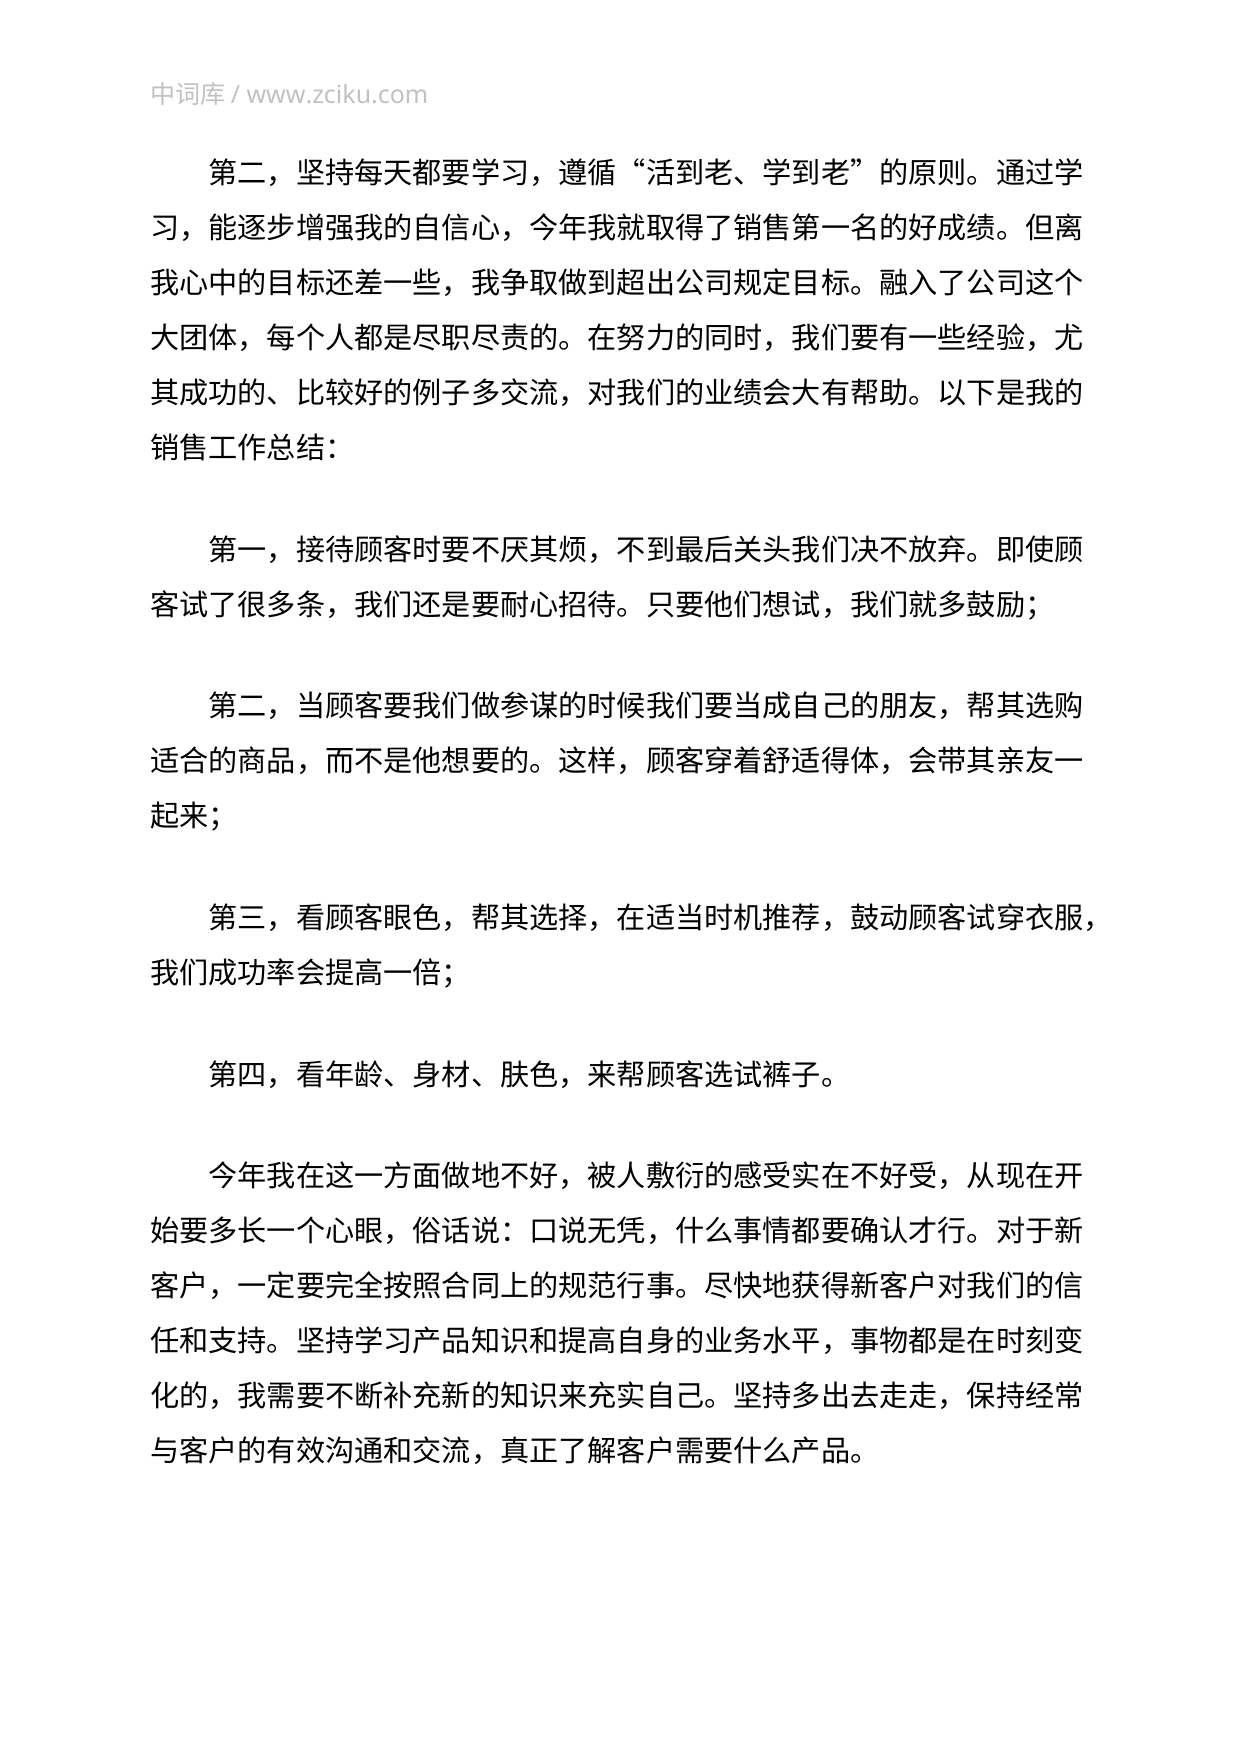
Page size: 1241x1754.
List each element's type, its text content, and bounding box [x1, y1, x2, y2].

text 第三，看顾客眼色，帮其选择，在适当时机推荐，鼓动顾客试穿衣服，我们成功率会提高一倍； [150, 894, 1090, 992]
text 今年我在这一方面做地不好，被人敷衍的感受实在不好受，从现在开始要多长一个心眼，俗话说：口说无凭，什么事情都要确认才行。对于新客户，一定要完全按照合同上的规范行事。尽快地获得新客户对我们的信任和支持。坚持学习产品知识和提高自身的业务水平，事物都是在时刻变化的，我需要不断补充新的知识来充实自己。坚持多出去走走，保持经常与客户的有效沟通和交流，真正了解客户需要什么产品。 [150, 1153, 1090, 1470]
text 第一，接待顾客时要不厌其烦，不到最后关头我们决不放弃。即使顾客试了很多条，我们还是要耐心招待。只要他们想试，我们就多鼓励； [150, 526, 1090, 623]
text 第二，坚持每天都要学习，遵循“活到老、学到老”的原则。通过学习，能逐步增强我的自信心，今年我就取得了销售第一名的好成绩。但离我心中的目标还差一些，我争取做到超出公司规定目标。融入了公司这个大团体，每个人都是尽职尽责的。在努力的同时，我们要有一些经验，尤其成功的、比较好的例子多交流，对我们的业绩会大有帮助。以下是我的销售工作总结： [150, 150, 1090, 467]
text 第二，当顾客要我们做参谋的时候我们要当成自己的朋友，帮其选购适合的商品，而不是他想要的。这样，顾客穿着舒适得体，会带其亲友一起来； [150, 683, 1090, 835]
text 第四，看年龄、身材、肤色，来帮顾客选试裤子。 [150, 1051, 1090, 1093]
